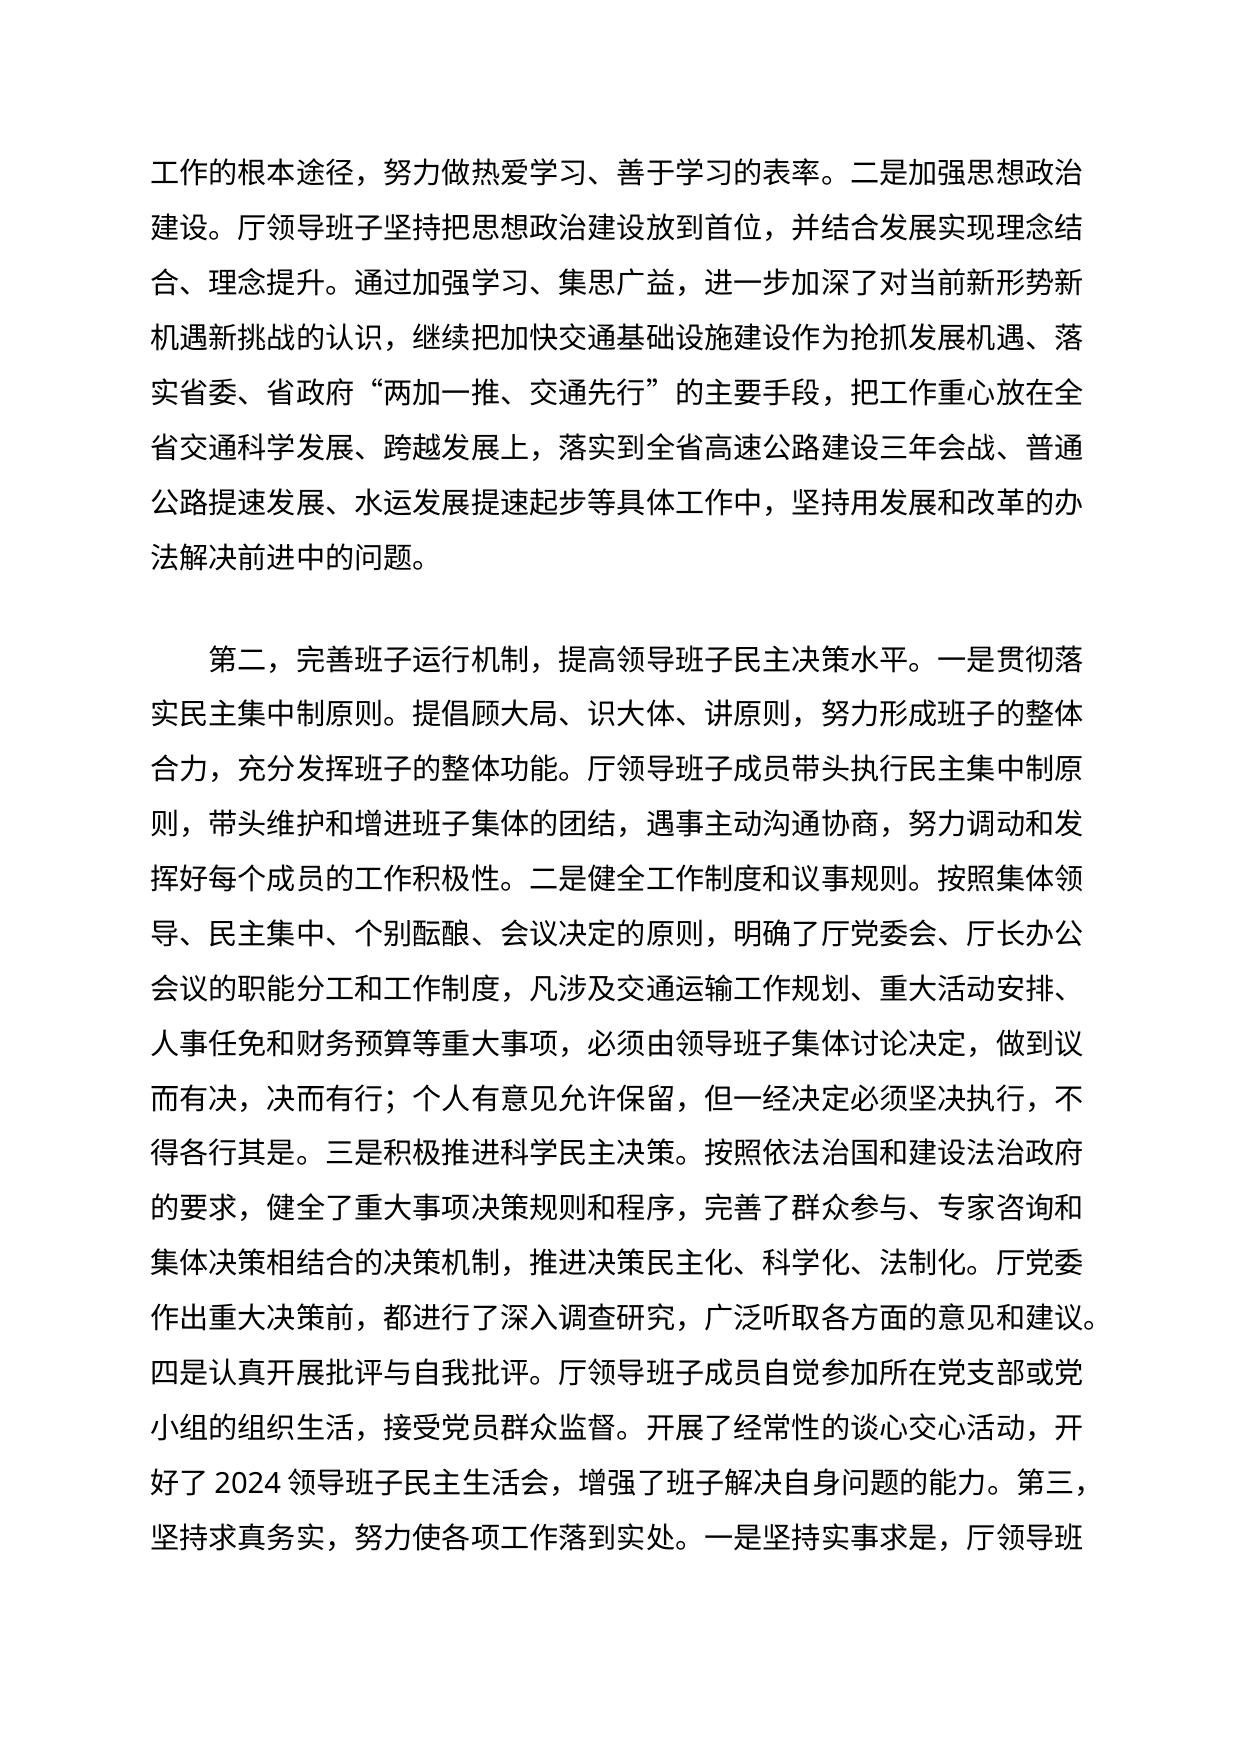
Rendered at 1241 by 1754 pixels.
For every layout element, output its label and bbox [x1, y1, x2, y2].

text [150, 636, 1090, 1557]
text [150, 150, 1090, 577]
